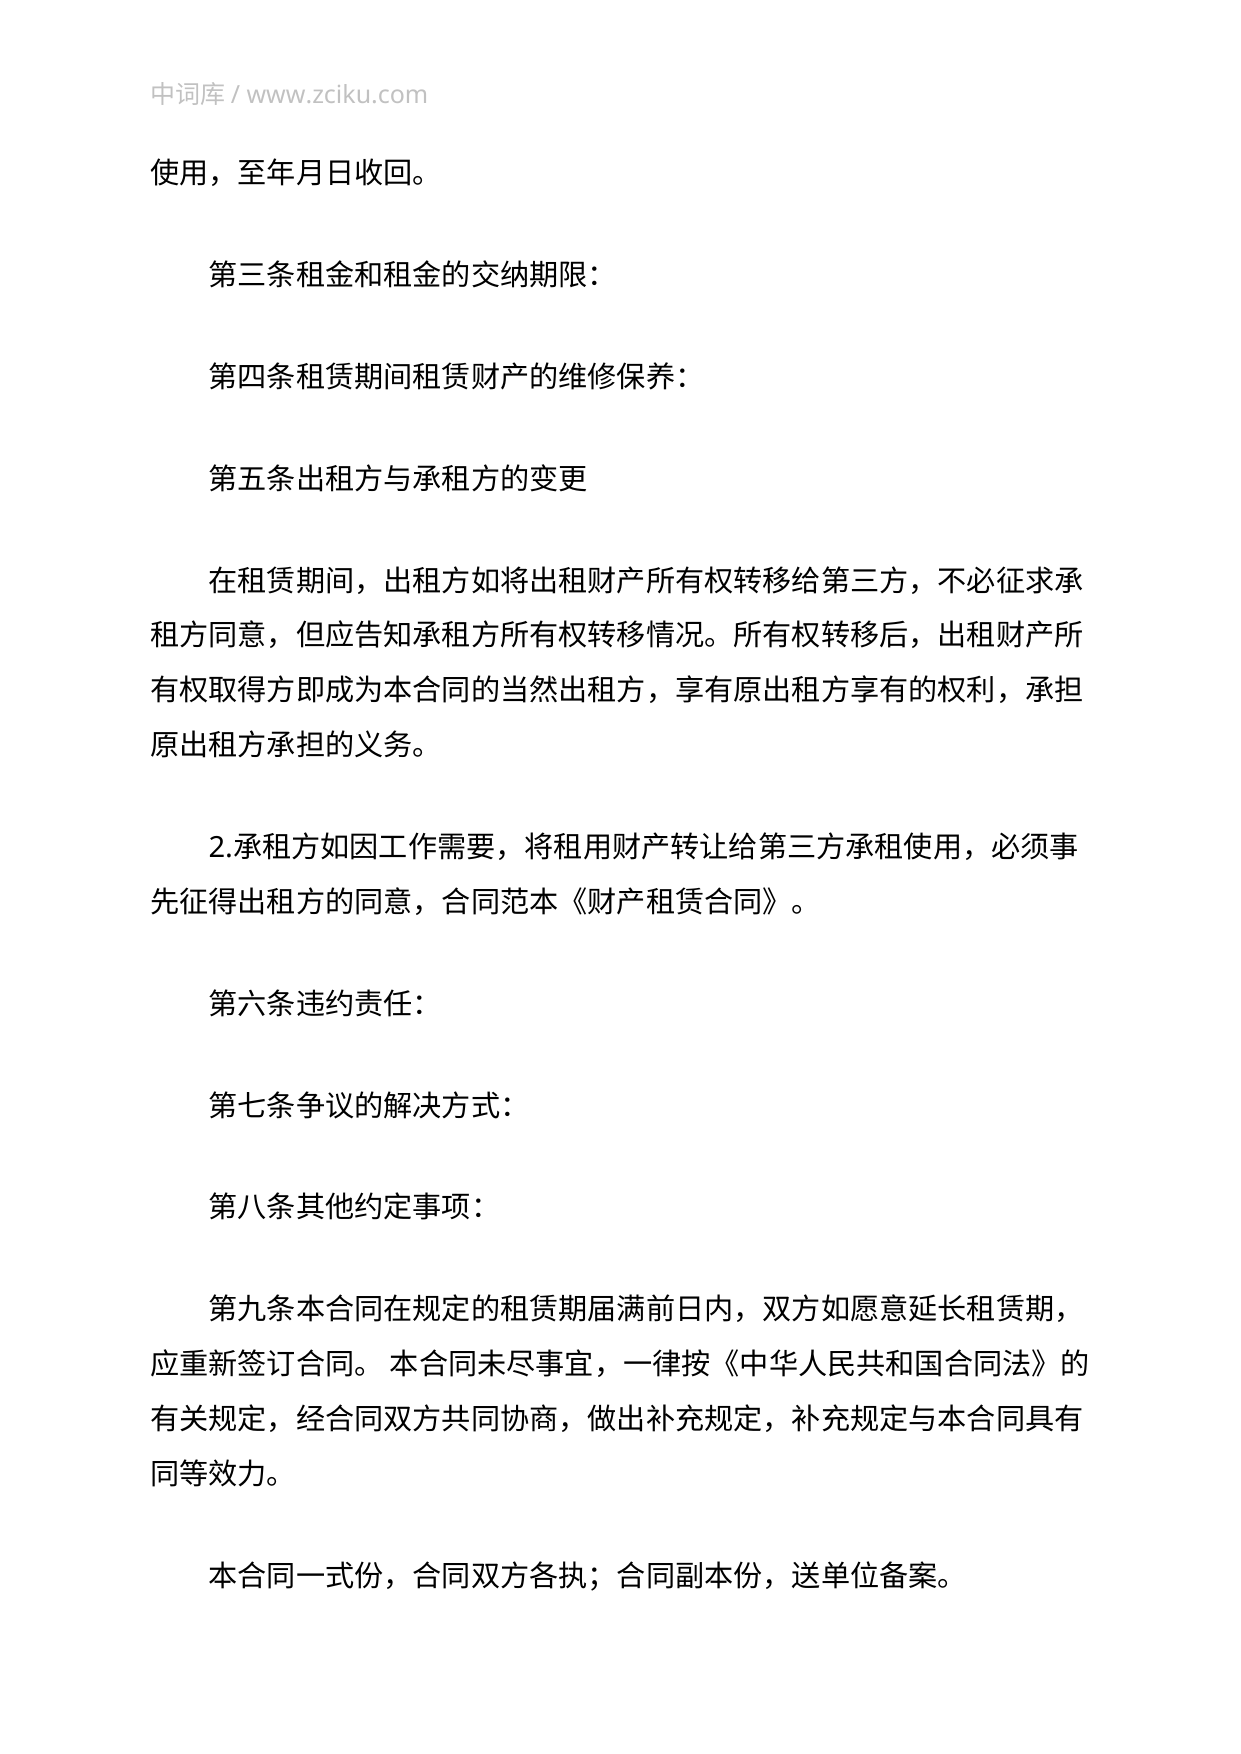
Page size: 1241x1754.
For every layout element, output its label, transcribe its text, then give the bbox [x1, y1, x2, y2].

text 第三条租金和租金的交纳期限： [150, 252, 1090, 294]
text 第五条出租方与承租方的变更 [150, 455, 1090, 498]
text 在租赁期间，出租方如将出租财产所有权转移给第三方，不必征求承租方同意，但应告知承租方所有权转移情况。所有权转移后，出租财产所有权取得方即成为本合同的当然出租方，享有原出租方享有的权利，承担原出租方承担的义务。 [150, 557, 1090, 764]
text 第八条其他约定事项： [150, 1184, 1090, 1226]
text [150, 150, 1090, 192]
text 第七条争议的解决方式： [150, 1082, 1090, 1124]
text 第四条租赁期间租赁财产的维修保养： [150, 353, 1090, 396]
text 本合同一式份，合同双方各执；合同副本份，送单位备案。 [150, 1552, 1090, 1594]
text 第九条本合同在规定的租赁期届满前日内，双方如愿意延长租赁期，应重新签订合同。 本合同未尽事宜，一律按《中华人民共和国合同法》的有关规定，经合同双方共同协商，做出补充规定，补充规定与本合同具有同等效力。 [150, 1286, 1090, 1493]
text 2.承租方如因工作需要，将租用财产转让给第三方承租使用，必须事先征得出租方的同意，合同范本《财产租赁合同》。 [150, 823, 1090, 921]
text 第六条违约责任： [150, 980, 1090, 1023]
